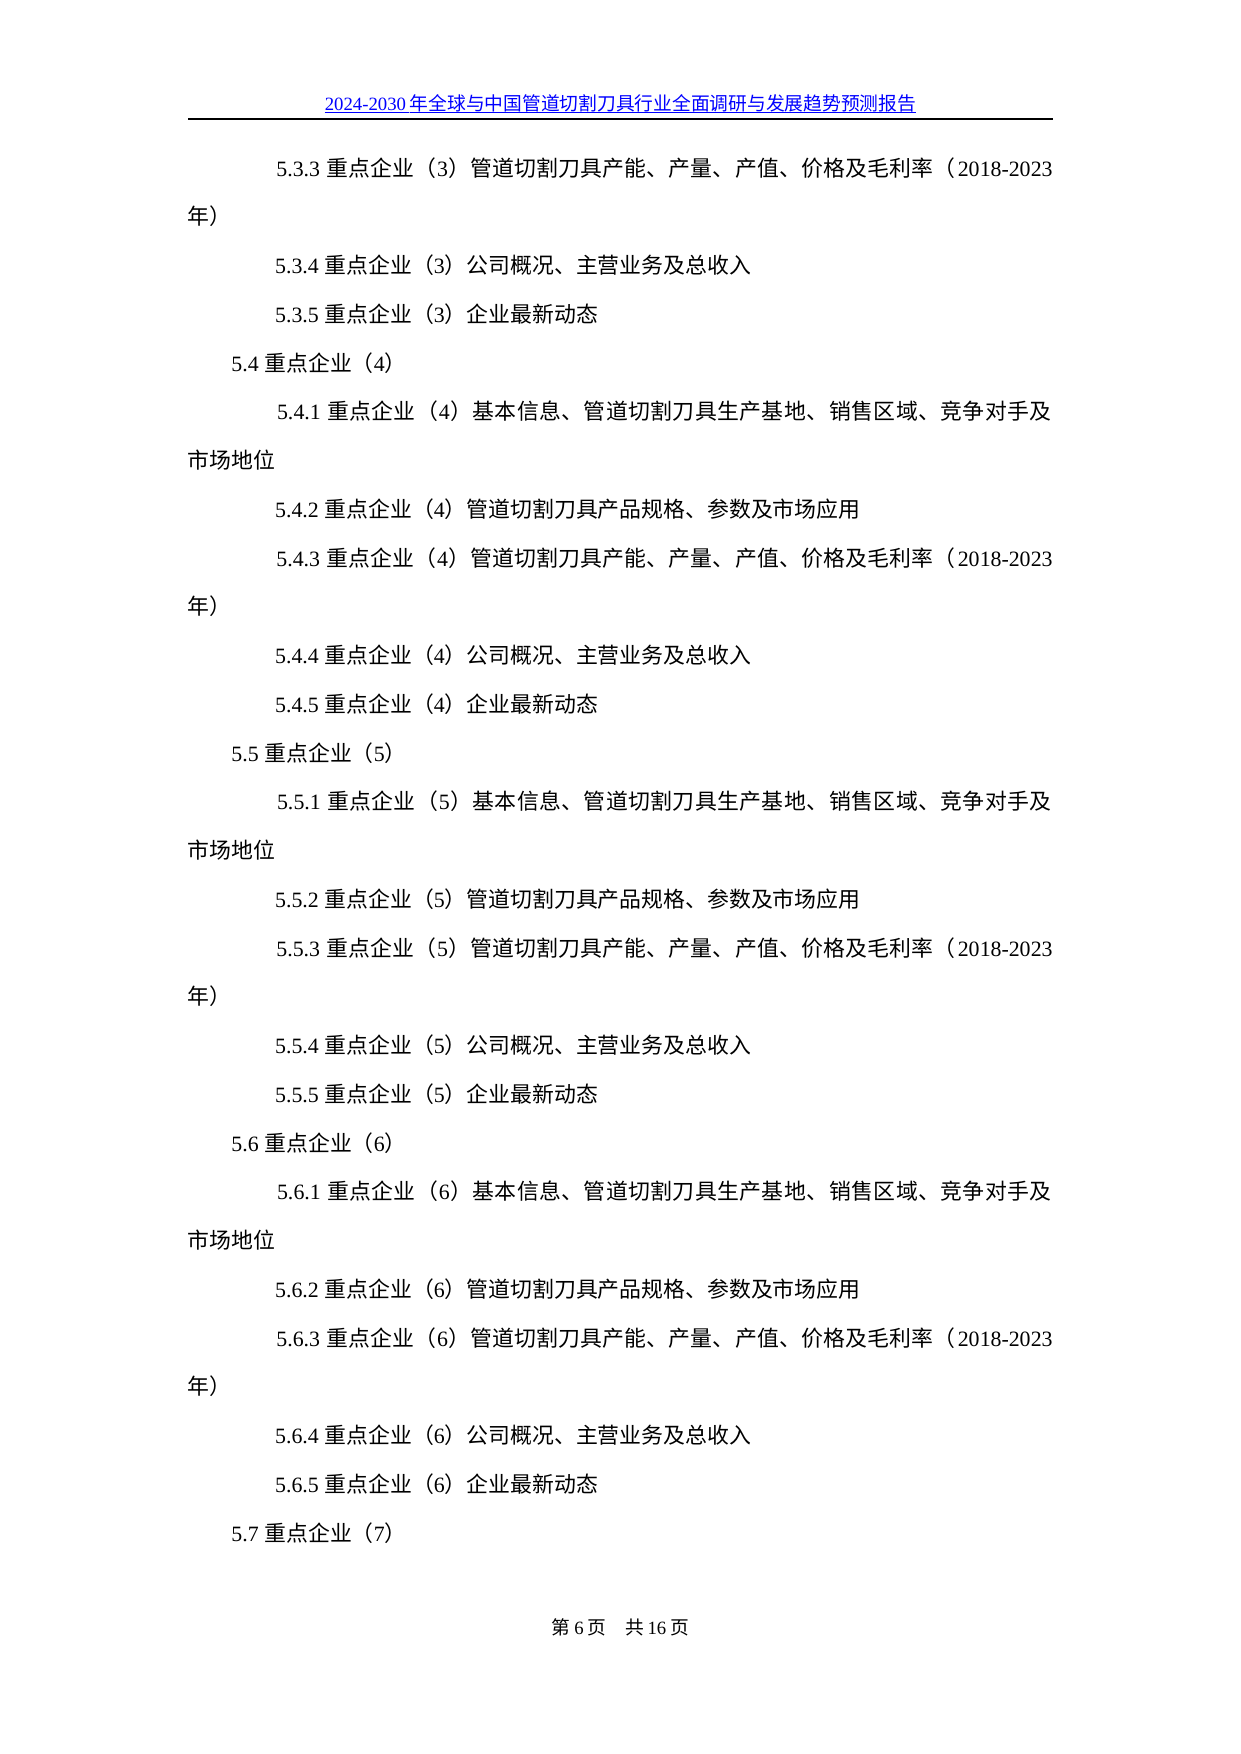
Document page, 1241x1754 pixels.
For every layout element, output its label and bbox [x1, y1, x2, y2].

text [187, 150, 1053, 1548]
